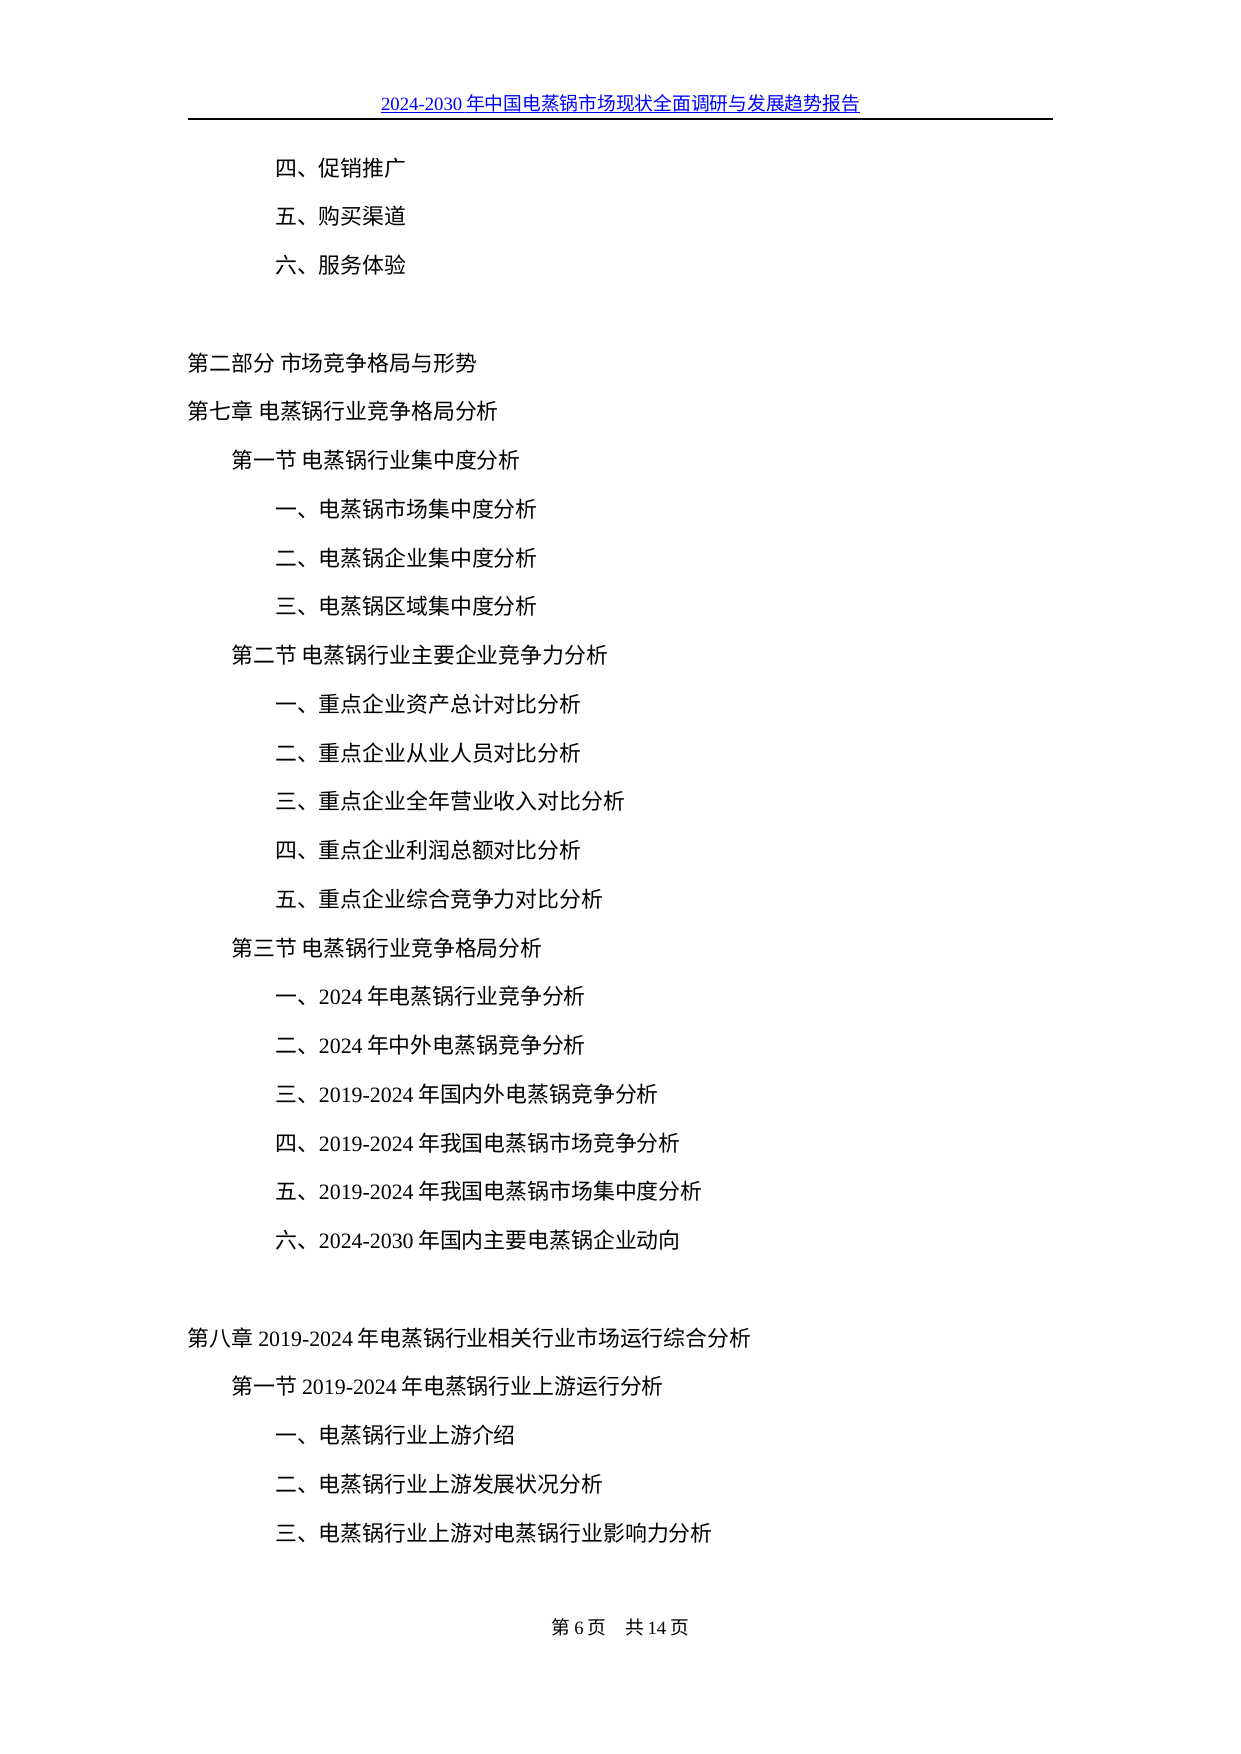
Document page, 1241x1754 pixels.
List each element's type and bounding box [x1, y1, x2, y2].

text [187, 150, 1053, 1548]
